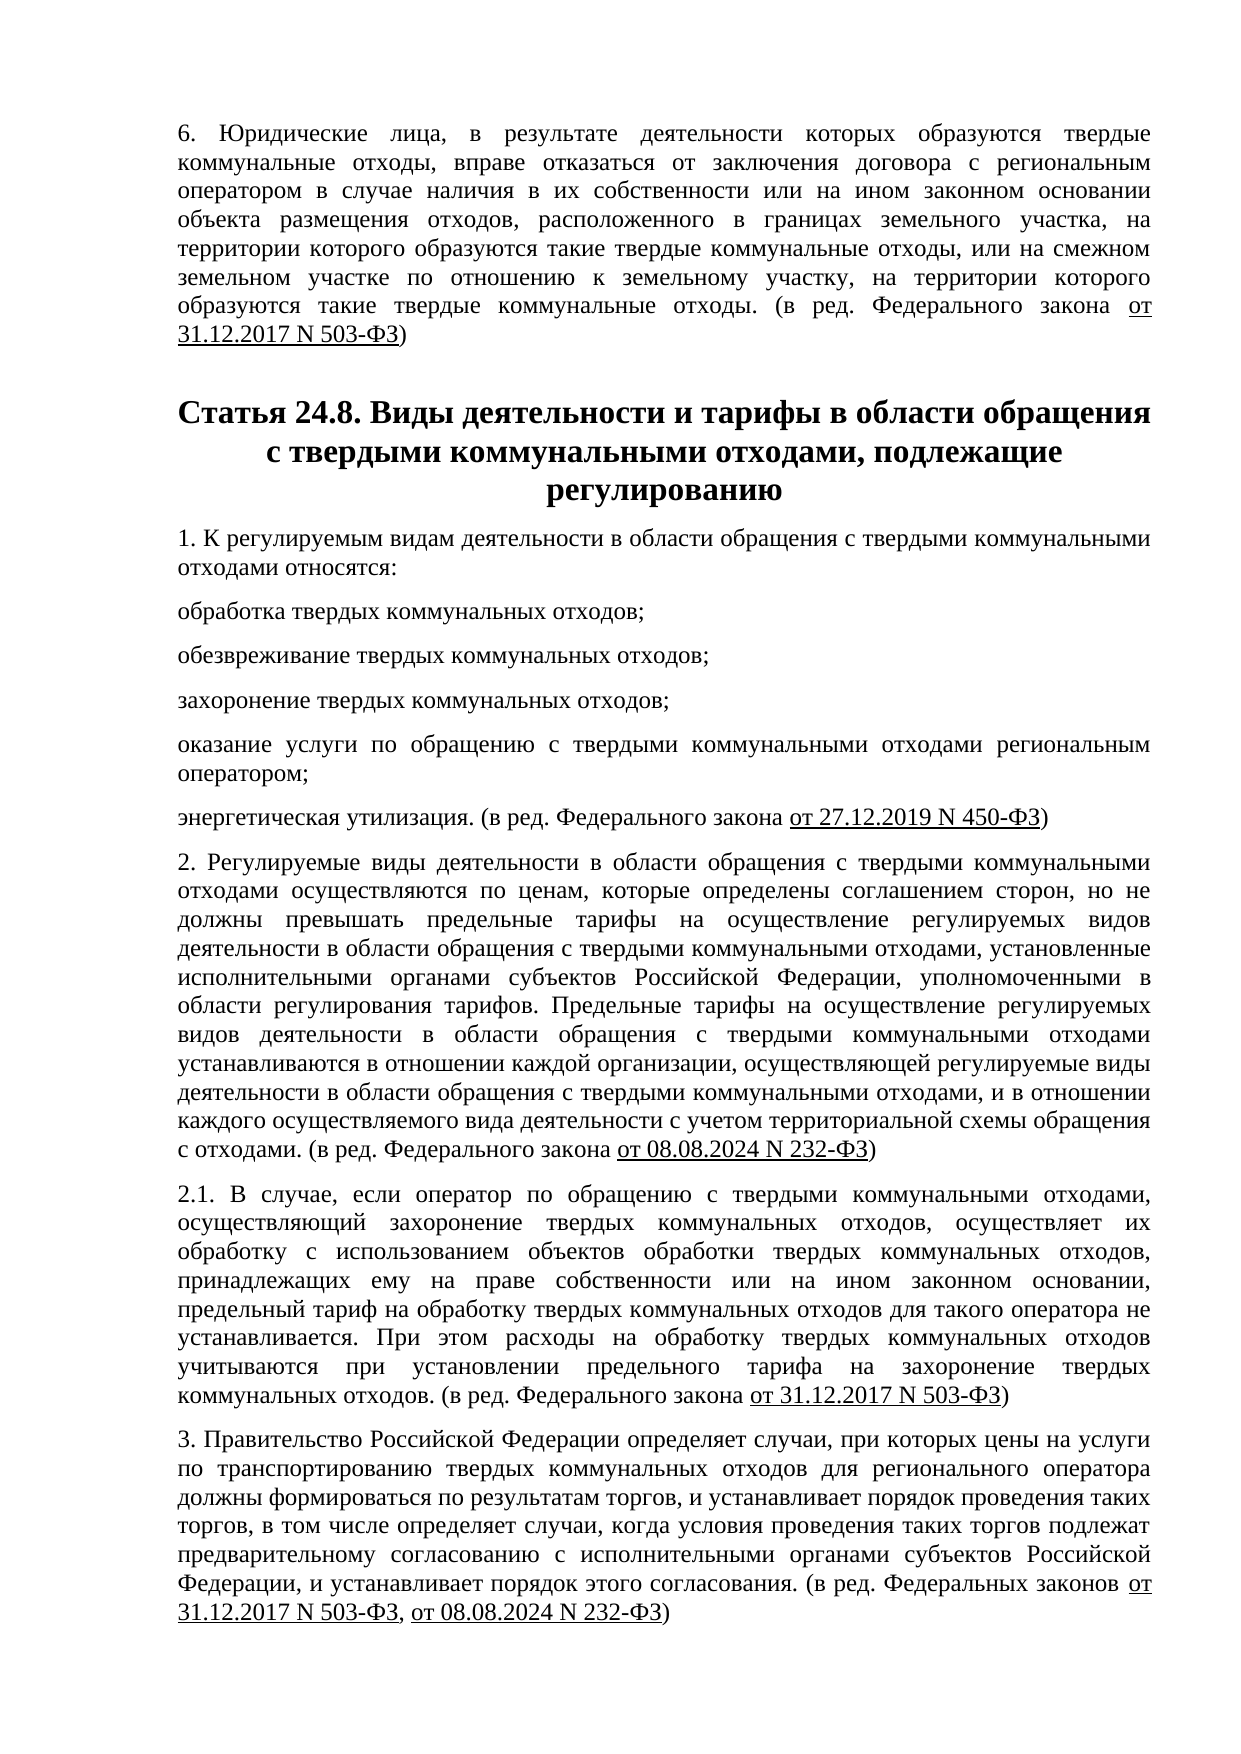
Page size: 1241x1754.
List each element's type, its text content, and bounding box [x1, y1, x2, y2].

text Статья 24.8. Виды деятельности и тарифы в области обращения с твердыми коммунальными отходами, подлежащие регулированию [177, 392, 1152, 507]
text захоронение твердых коммунальных отходов; [177, 685, 1152, 714]
text обработка твердых коммунальных отходов; [177, 596, 1152, 625]
text 2. Регулируемые виды деятельности в области обращения с твердыми коммунальными отходами осуществляются по ценам, которые определены соглашением сторон, но не должны превышать предельные тарифы на осуществление регулируемых видов деятельности в области обращения с твердыми коммунальными отходами, установленные исполнительными органами субъектов Российской Федерации, уполномоченными в области регулирования тарифов. Предельные тарифы на осуществление регулируемых видов деятельности в области обращения с твердыми коммунальными отходами устанавливаются в отношении каждой организации, осуществляющей регулируемые виды деятельности в области обращения с твердыми коммунальными отходами, и в отношении каждого осуществляемого вида деятельности с учетом территориальной схемы обращения с отходами. (в ред. Федерального закона от 08.08.2024 N 232-ФЗ) [177, 847, 1152, 1163]
text 2.1. В случае, если оператор по обращению с твердыми коммунальными отходами, осуществляющий захоронение твердых коммунальных отходов, осуществляет их обработку с использованием объектов обработки твердых коммунальных отходов, принадлежащих ему на праве собственности или на ином законном основании, предельный тариф на обработку твердых коммунальных отходов для такого оператора не устанавливается. При этом расходы на обработку твердых коммунальных отходов учитываются при установлении предельного тарифа на захоронение твердых коммунальных отходов. (в ред. Федерального закона от 31.12.2017 N 503-ФЗ) [177, 1179, 1152, 1409]
text 6. Юридические лица, в результате деятельности которых образуются твердые коммунальные отходы, вправе отказаться от заключения договора с региональным оператором в случае наличия в их собственности или на ином законном основании объекта размещения отходов, расположенного в границах земельного участка, на территории которого образуются такие твердые коммунальные отходы, или на смежном земельном участке по отношению к земельному участку, на территории которого образуются такие твердые коммунальные отходы. (в ред. Федерального закона от 31.12.2017 N 503-ФЗ) [177, 118, 1152, 348]
text обезвреживание твердых коммунальных отходов; [177, 641, 1152, 669]
text 3. Правительство Российской Федерации определяет случаи, при которых цены на услуги по транспортированию твердых коммунальных отходов для регионального оператора должны формироваться по результатам торгов, и устанавливает порядок проведения таких торгов, в том числе определяет случаи, когда условия проведения таких торгов подлежат предварительному согласованию с исполнительными органами субъектов Российской Федерации, и устанавливает порядок этого согласования. (в ред. Федеральных законов от 31.12.2017 N 503-ФЗ, от 08.08.2024 N 232-ФЗ) [177, 1424, 1152, 1626]
text 1. К регулируемым видам деятельности в области обращения с твердыми коммунальными отходами относятся: [177, 523, 1152, 581]
text оказание услуги по обращению с твердыми коммунальными отходами региональным оператором; [177, 729, 1152, 787]
text энергетическая утилизация. (в ред. Федерального закона от 27.12.2019 N 450-ФЗ) [177, 802, 1152, 831]
